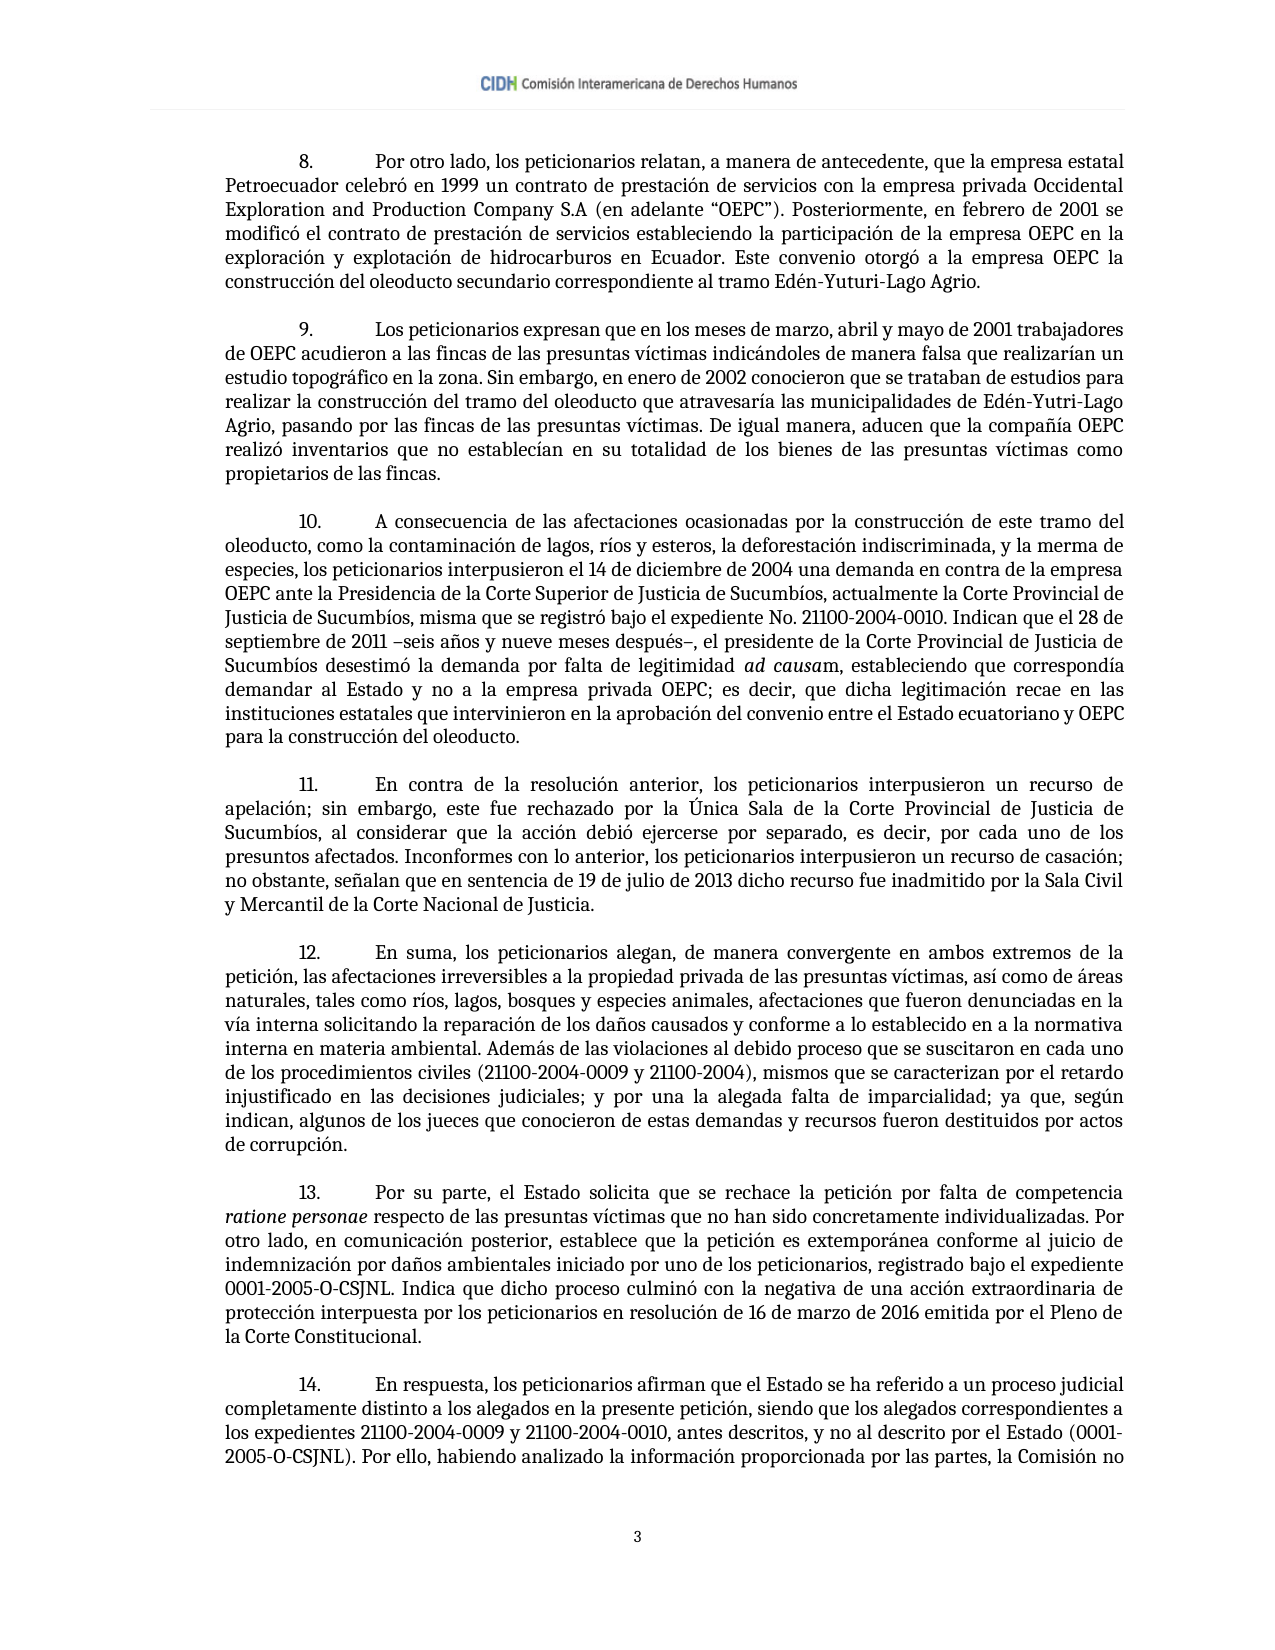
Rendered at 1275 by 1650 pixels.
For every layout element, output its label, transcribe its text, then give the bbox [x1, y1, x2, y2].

list Los peticionarios expresan que en los meses de marzo, abril y mayo de 2001 trabajadores de OEPC acudieron a las fincas de las presuntas víctimas indicándoles de manera falsa que realizarían un estudio topográfico en la zona. Sin embargo, en enero de 2002 conocieron que se trataban de estudios para realizar la construcción del tramo del oleoducto que atravesaría las municipalidades de Edén-Yutri-Lago Agrio, pasando por las fincas de las presuntas víctimas. De igual manera, aducen que la compañía OEPC realizó inventarios que no establecían en su totalidad de los bienes de las presuntas víctimas como propietarios de las fincas. [225, 318, 1125, 485]
picture [475, 75, 800, 93]
list Por su parte, el Estado solicita que se rechace la petición por falta de competencia ratione personae respecto de las presuntas víctimas que no han sido concretamente individualizadas. Por otro lado, en comunicación posterior, establece que la petición es extemporánea conforme al juicio de indemnización por daños ambientales iniciado por uno de los peticionarios, registrado bajo el expediente 0001-2005-O-CSJNL. Indica que dicho proceso culminó con la negativa de una acción extraordinaria de protección interpuesta por los peticionarios en resolución de 16 de marzo de 2016 emitida por el Pleno de la Corte Constitucional. [225, 1181, 1125, 1348]
list En contra de la resolución anterior, los peticionarios interpusieron un recurso de apelación; sin embargo, este fue rechazado por la Única Sala de la Corte Provincial de Justicia de Sucumbíos, al considerar que la acción debió ejercerse por separado, es decir, por cada uno de los presuntos afectados. Inconformes con lo anterior, los peticionarios interpusieron un recurso de casación; no obstante, señalan que en sentencia de 19 de julio de 2013 dicho recurso fue inadmitido por la Sala Civil y Mercantil de la Corte Nacional de Justicia. [225, 773, 1125, 917]
list Por otro lado, los peticionarios relatan, a manera de antecedente, que la empresa estatal Petroecuador celebró en 1999 un contrato de prestación de servicios con la empresa privada Occidental Exploration and Production Company S.A (en adelante “OEPC”). Posteriormente, en febrero de 2001 se modificó el contrato de prestación de servicios estableciendo la participación de la empresa OEPC en la exploración y explotación de hidrocarburos en Ecuador. Este convenio otorgó a la empresa OEPC la construcción del oleoducto secundario correspondiente al tramo Edén-Yuturi-Lago Agrio. [225, 150, 1125, 294]
list A consecuencia de las afectaciones ocasionadas por la construcción de este tramo del oleoducto, como la contaminación de lagos, ríos y esteros, la deforestación indiscriminada, y la merma de especies, los peticionarios interpusieron el 14 de diciembre de 2004 una demanda en contra de la empresa OEPC ante la Presidencia de la Corte Superior de Justicia de Sucumbíos, actualmente la Corte Provincial de Justicia de Sucumbíos, misma que se registró bajo el expediente No. 21100-2004-0010. Indican que el 28 de septiembre de 2011 –seis años y nueve meses después–, el presidente de la Corte Provincial de Justicia de Sucumbíos desestimó la demanda por falta de legitimidad ad causam, estableciendo que correspondía demandar al Estado y no a la empresa privada OEPC; es decir, que dicha legitimación recae en las instituciones estatales que intervinieron en la aprobación del convenio entre el Estado ecuatoriano y OEPC para la construcción del oleoducto. [225, 509, 1125, 749]
list En suma, los peticionarios alegan, de manera convergente en ambos extremos de la petición, las afectaciones irreversibles a la propiedad privada de las presuntas víctimas, así como de áreas naturales, tales como ríos, lagos, bosques y especies animales, afectaciones que fueron denunciadas en la vía interna solicitando la reparación de los daños causados y conforme a lo establecido en a la normativa interna en materia ambiental. Además de las violaciones al debido proceso que se suscitaron en cada uno de los procedimientos civiles (21100-2004-0009 y 21100-2004), mismos que se caracterizan por el retardo injustificado en las decisiones judiciales; y por una la alegada falta de imparcialidad; ya que, según indican, algunos de los jueces que conocieron de estas demandas y recursos fueron destituidos por actos de corrupción. [225, 941, 1125, 1157]
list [225, 1372, 1125, 1468]
